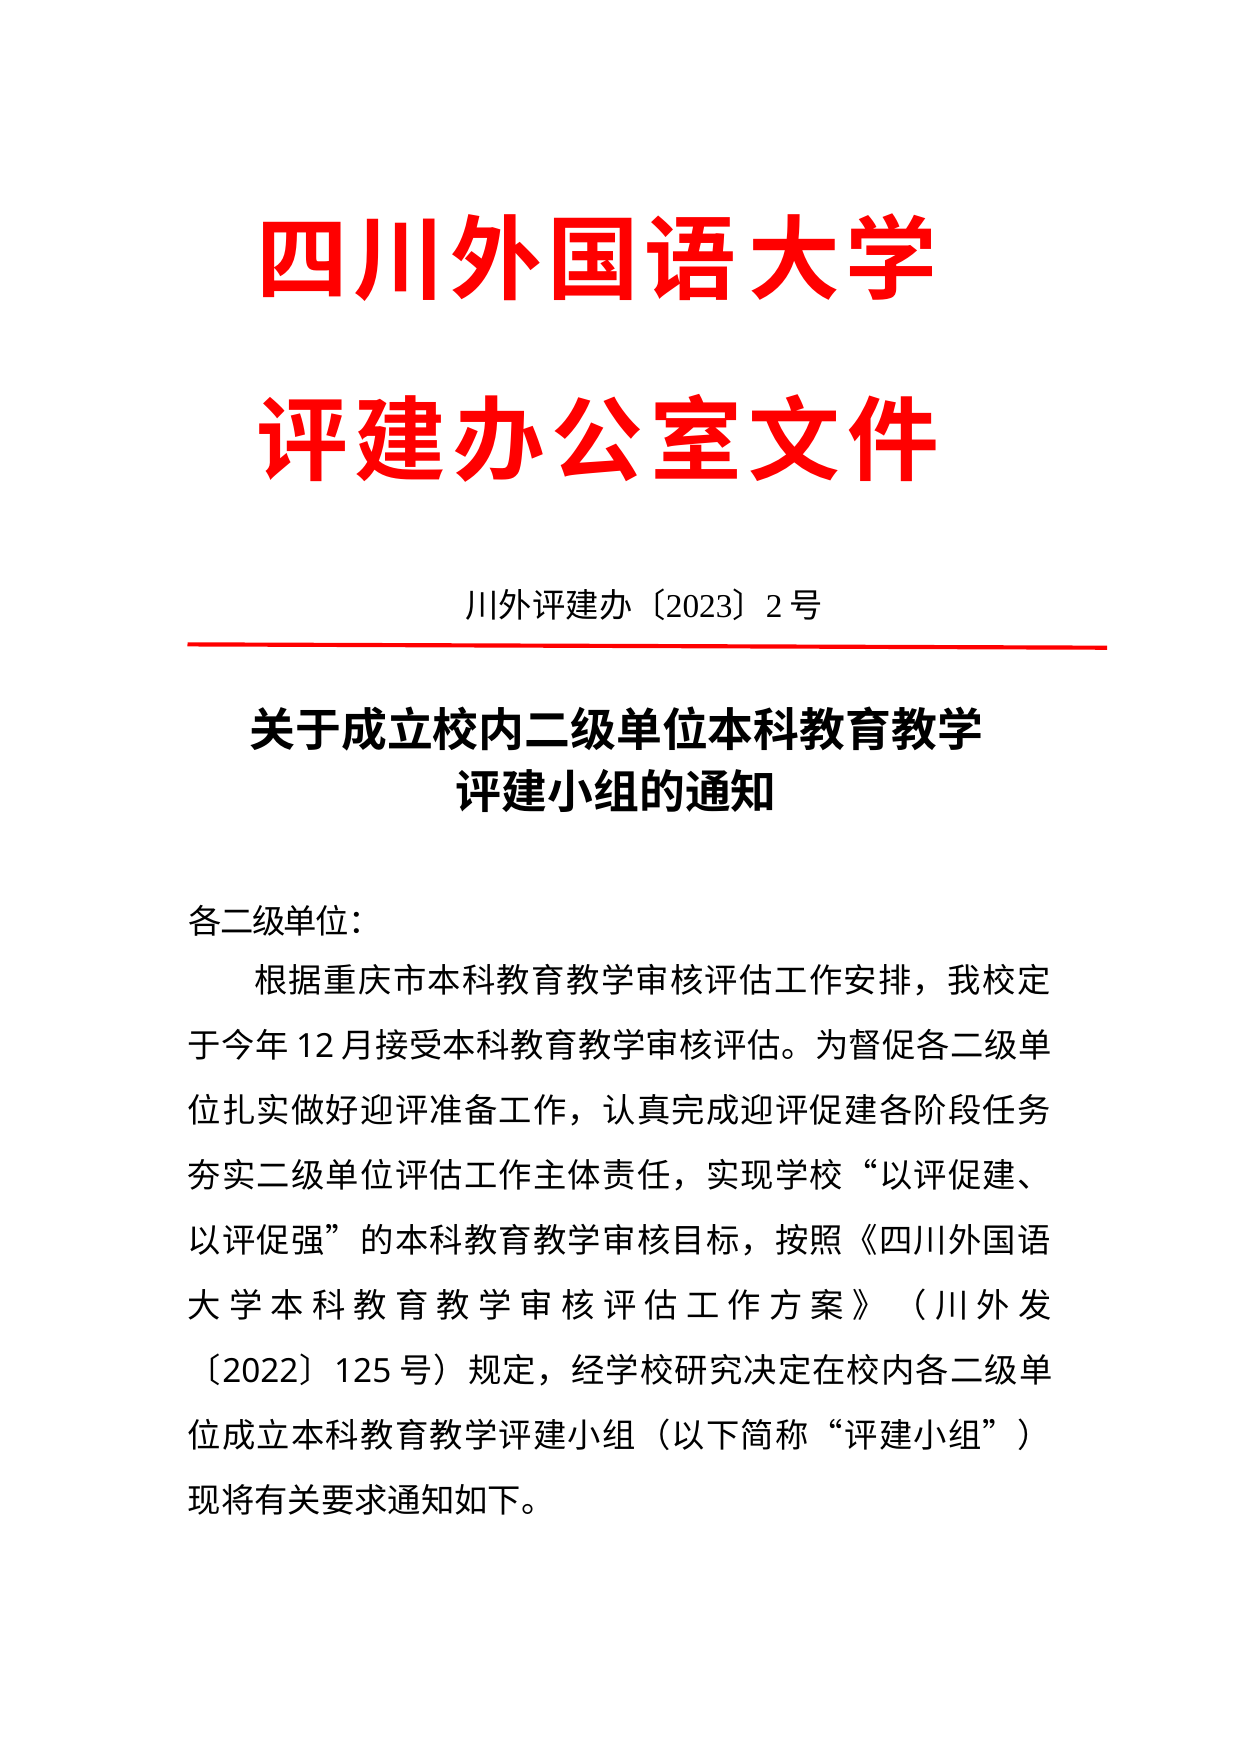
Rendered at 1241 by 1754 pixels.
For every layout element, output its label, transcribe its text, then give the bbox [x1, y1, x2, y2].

text 四 川 外 国 语 大 学 [206, 186, 996, 319]
text 关于成立校内二级单位本科教育教学 [232, 697, 1000, 759]
text 川外评建办〔2023〕2号 [465, 583, 1053, 626]
text 评 建 办 公 室 文 件 [206, 367, 996, 500]
text 各二级单位： [188, 883, 1053, 946]
text 评建小组的通知 [232, 759, 1000, 821]
text 根据重庆市本科教育教学审核评估工作安排，我校定于今年12月接受本科教育教学审核评估。为督促各二级单位扎实做好迎评准备工作，认真完成迎评促建各阶段任务，夯实二级单位评估工作主体责任，实现学校“以评促建、以评促强”的本科教育教学审核目标，按照《四川外国语大学本科教育教学审核评估工作方案》（川外发〔2022〕125号）规定，经学校研究决定在校内各二级单位成立本科教育教学评建小组（以下简称“评建小组”）。现将有关要求通知如下。 [187, 946, 1053, 1531]
